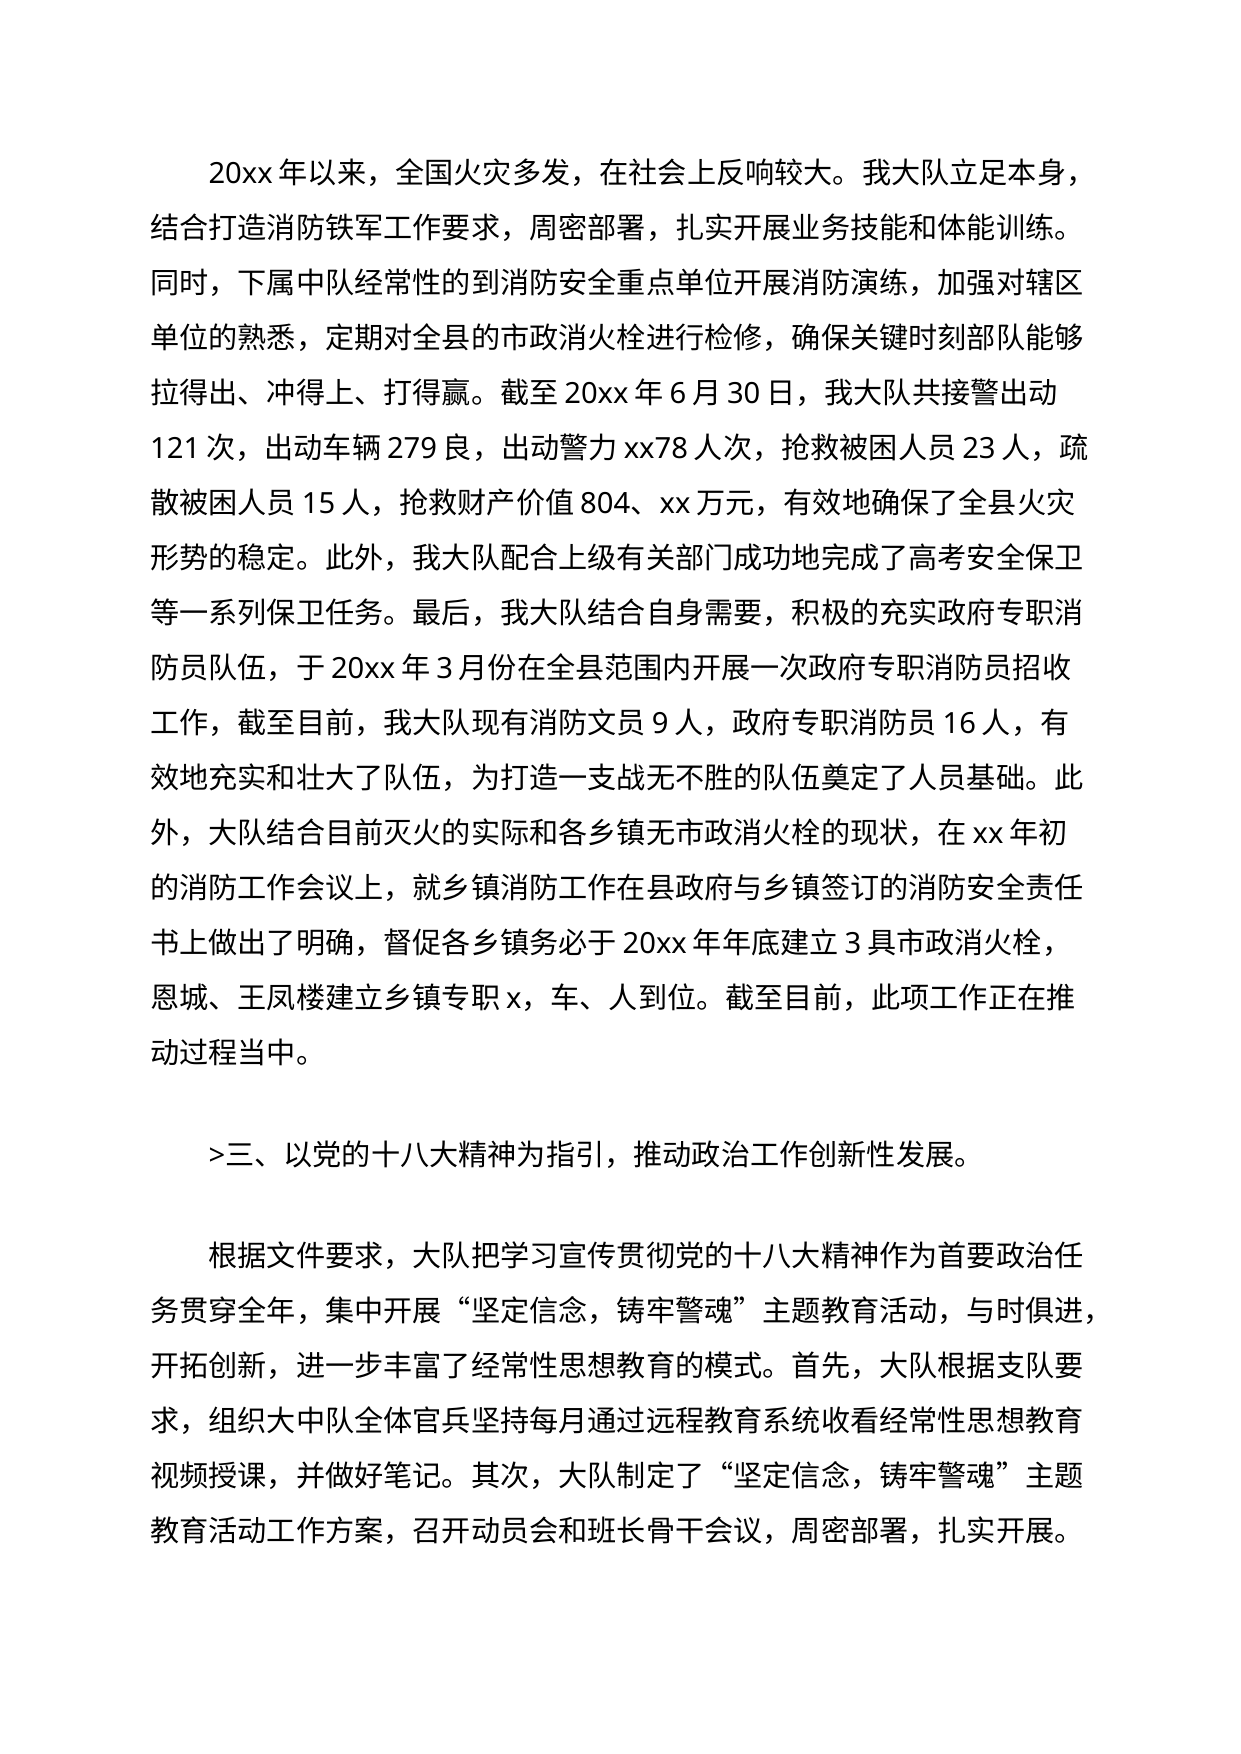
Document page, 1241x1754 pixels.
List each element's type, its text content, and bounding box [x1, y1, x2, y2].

text >三、以党的十八大精神为指引，推动政治工作创新性发展。 [150, 1131, 1090, 1173]
text 20xx年以来，全国火灾多发，在社会上反响较大。我大队立足本身，结合打造消防铁军工作要求，周密部署，扎实开展业务技能和体能训练。同时，下属中队经常性的到消防安全重点单位开展消防演练，加强对辖区单位的熟悉，定期对全县的市政消火栓进行检修，确保关键时刻部队能够拉得出、冲得上、打得赢。截至20xx年6月30日，我大队共接警出动121次，出动车辆279良，出动警力xx78人次，抢救被困人员23人，疏散被困人员15人，抢救财产价值804、xx万元，有效地确保了全县火灾形势的稳定。此外，我大队配合上级有关部门成功地完成了高考安全保卫等一系列保卫任务。最后，我大队结合自身需要，积极的充实政府专职消防员队伍，于20xx年3月份在全县范围内开展一次政府专职消防员招收工作，截至目前，我大队现有消防文员9人，政府专职消防员16人，有效地充实和壮大了队伍，为打造一支战无不胜的队伍奠定了人员基础。此外，大队结合目前灭火的实际和各乡镇无市政消火栓的现状，在xx年初的消防工作会议上，就乡镇消防工作在县政府与乡镇签订的消防安全责任书上做出了明确，督促各乡镇务必于20xx年年底建立3具市政消火栓，恩城、王凤楼建立乡镇专职x，车、人到位。截至目前，此项工作正在推动过程当中。 [150, 150, 1090, 1072]
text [150, 1233, 1090, 1550]
